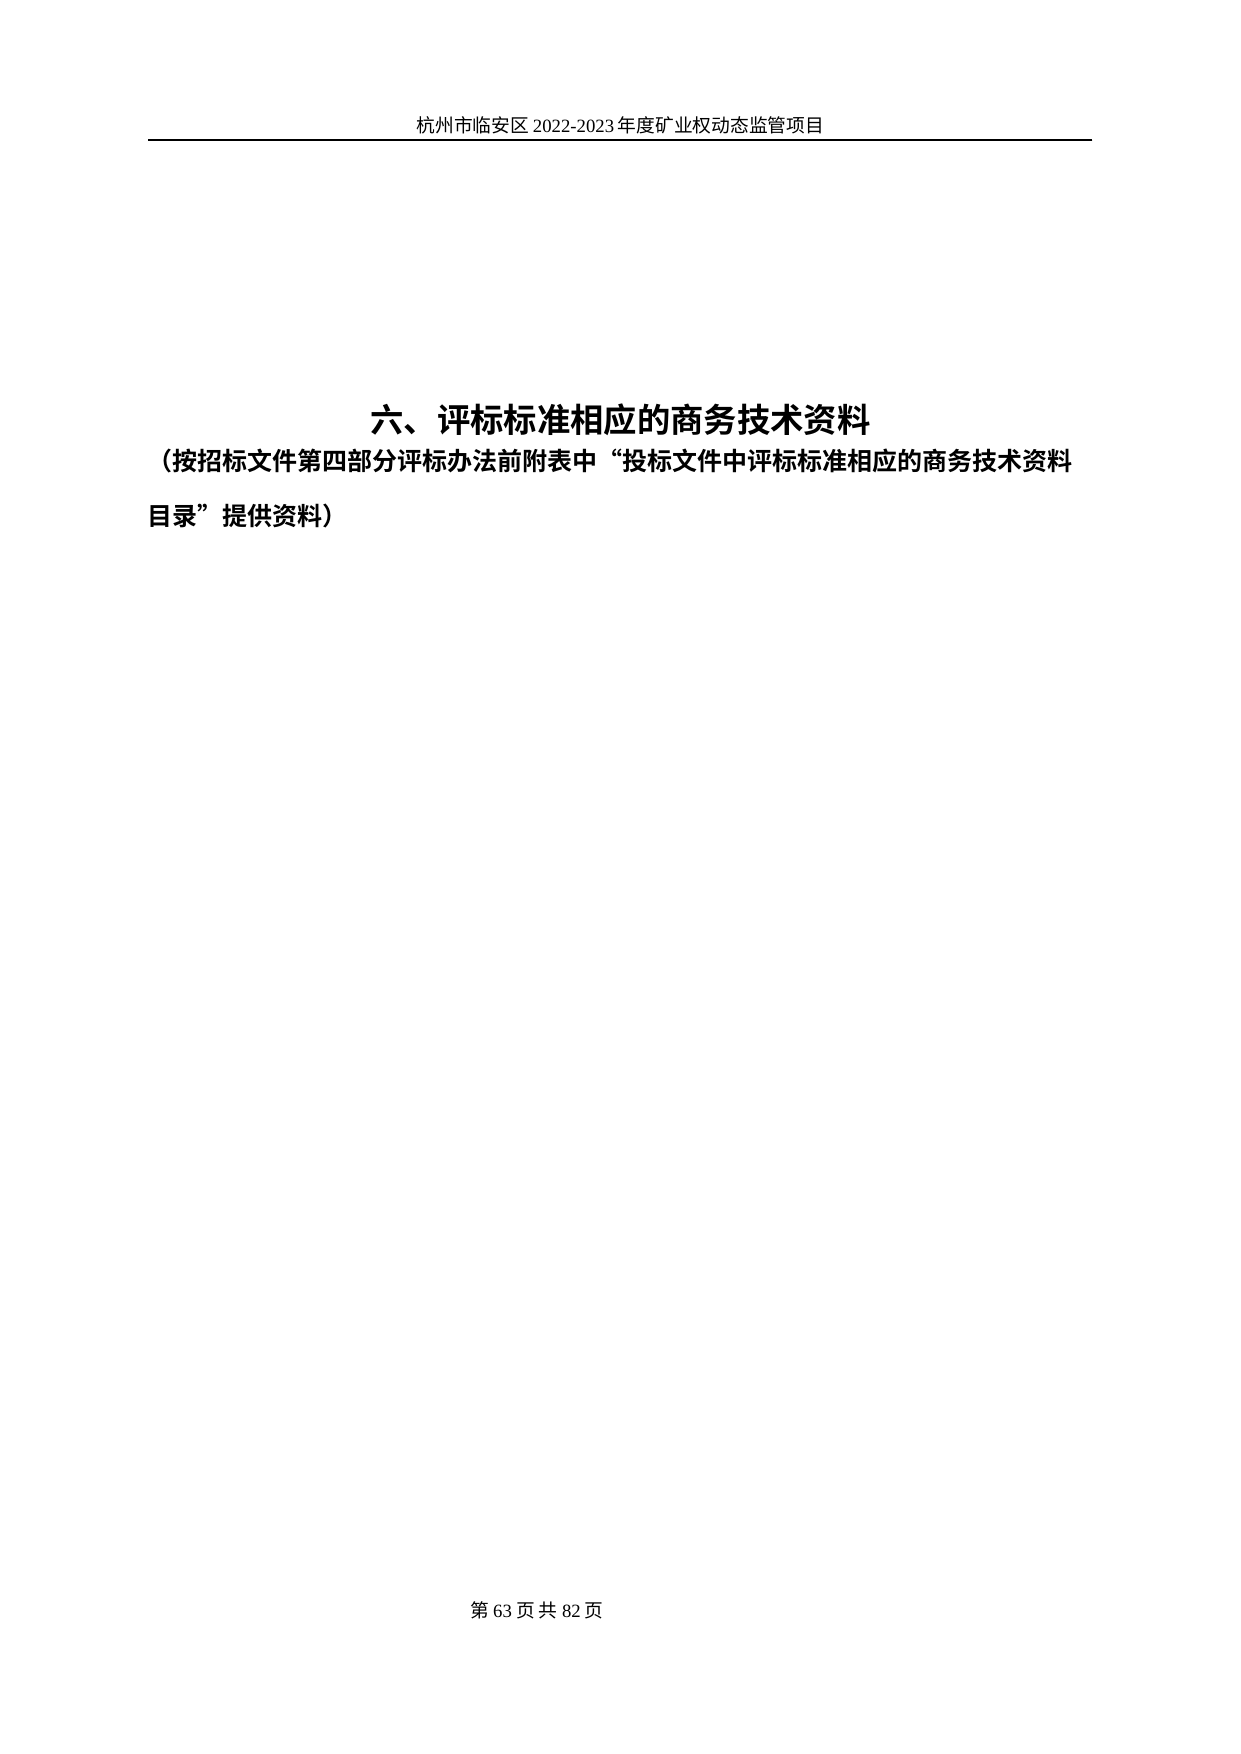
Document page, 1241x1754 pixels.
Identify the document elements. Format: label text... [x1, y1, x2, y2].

text 六、评标标准相应的商务技术资料 [148, 394, 1092, 442]
text （按招标文件第四部分评标办法前附表中“投标文件中评标标准相应的商务技术资料目录”提供资料） [148, 442, 1092, 532]
